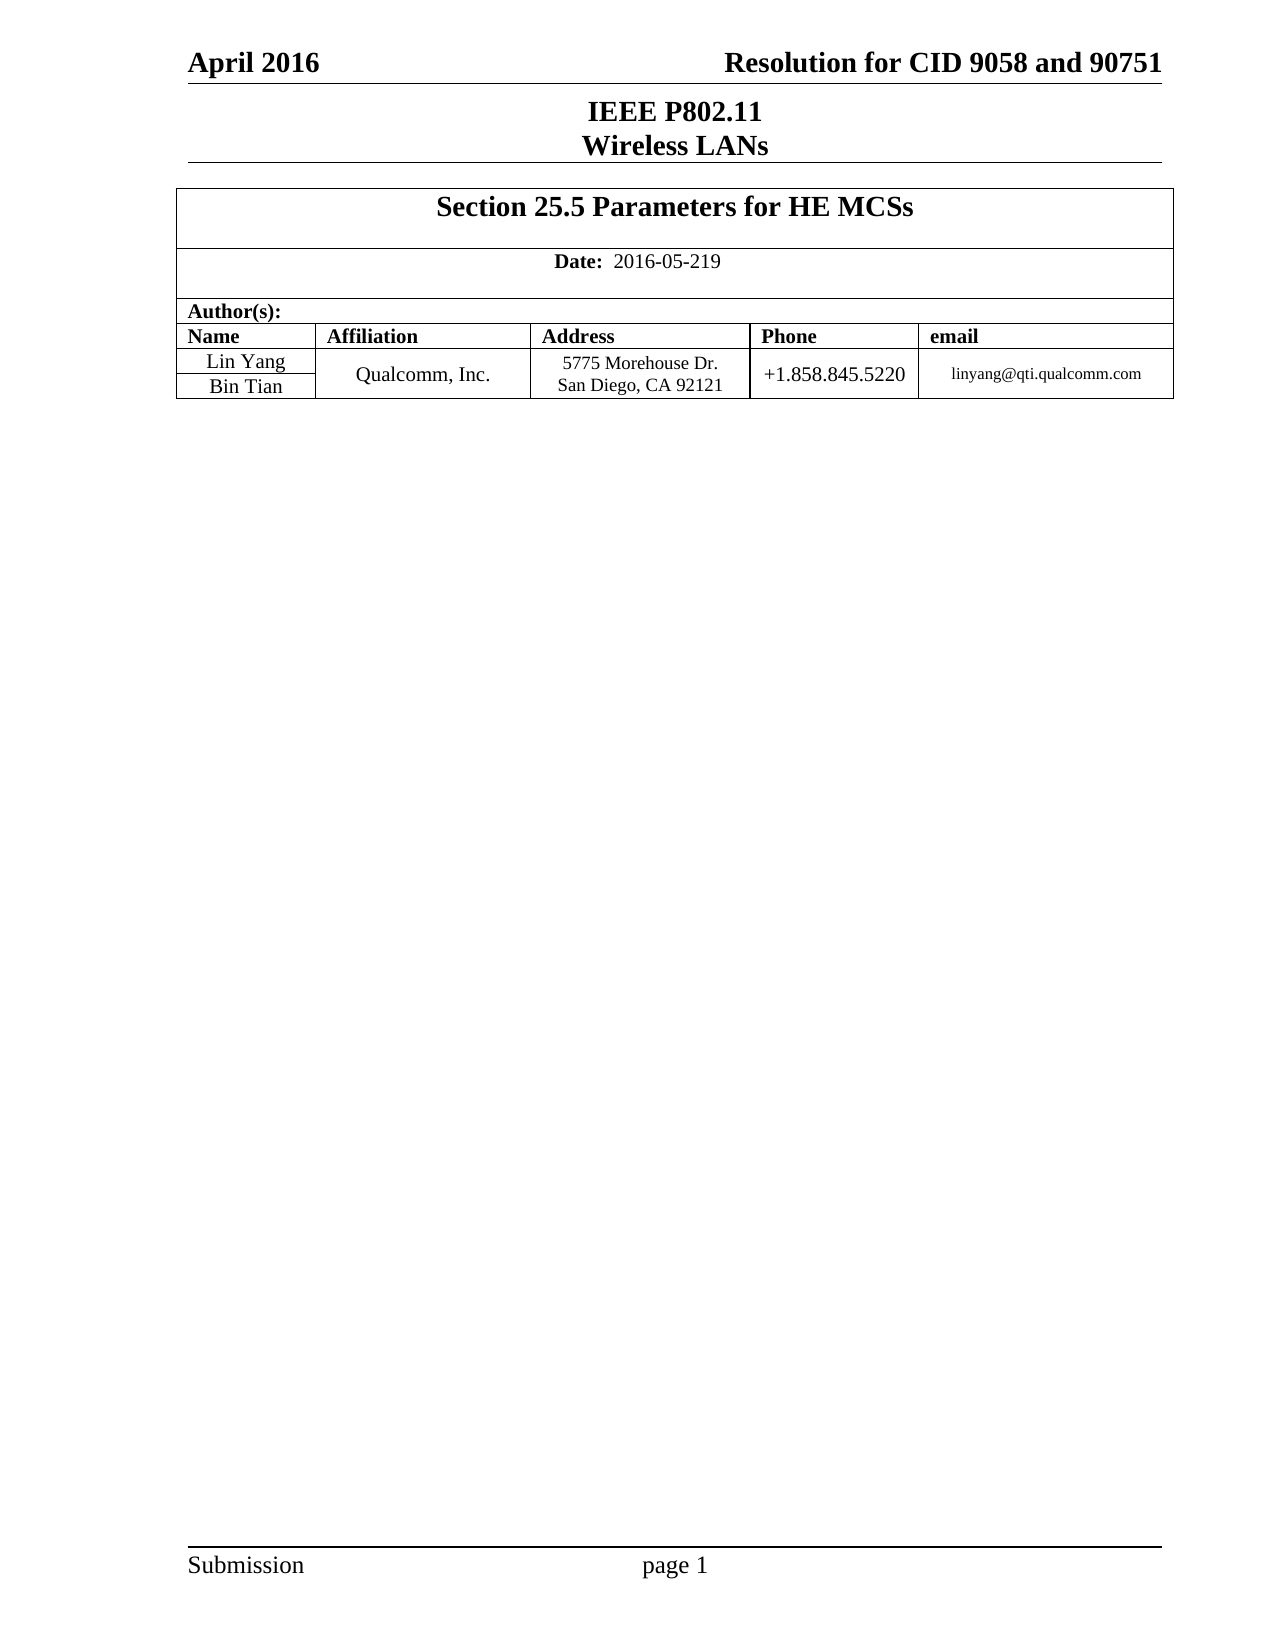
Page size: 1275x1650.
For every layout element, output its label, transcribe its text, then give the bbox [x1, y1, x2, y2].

table_cell +1.858.845.5220 [751, 349, 918, 398]
table_cell linyang@qti.qualcomm.com [919, 349, 1173, 398]
table_cell email [919, 324, 1173, 348]
table_cell Author(s): [177, 299, 1173, 323]
table_header Section 25.5 Parameters for HE MCSs [177, 189, 1173, 248]
table_cell Date: 2016-05-219 [177, 249, 1173, 298]
table_cell Bin Tian [177, 374, 315, 398]
table_cell Affiliation [316, 324, 530, 348]
table_cell Name [177, 324, 315, 348]
text IEEE P802.11 Wireless LANs [187, 94, 1162, 163]
table_cell Qualcomm, Inc. [316, 349, 530, 398]
table_cell Lin Yang [177, 349, 315, 373]
table_cell Phone [751, 324, 918, 348]
table_cell Address [531, 324, 749, 348]
table_cell 5775 Morehouse Dr. San Diego, CA 92121 [531, 349, 749, 398]
